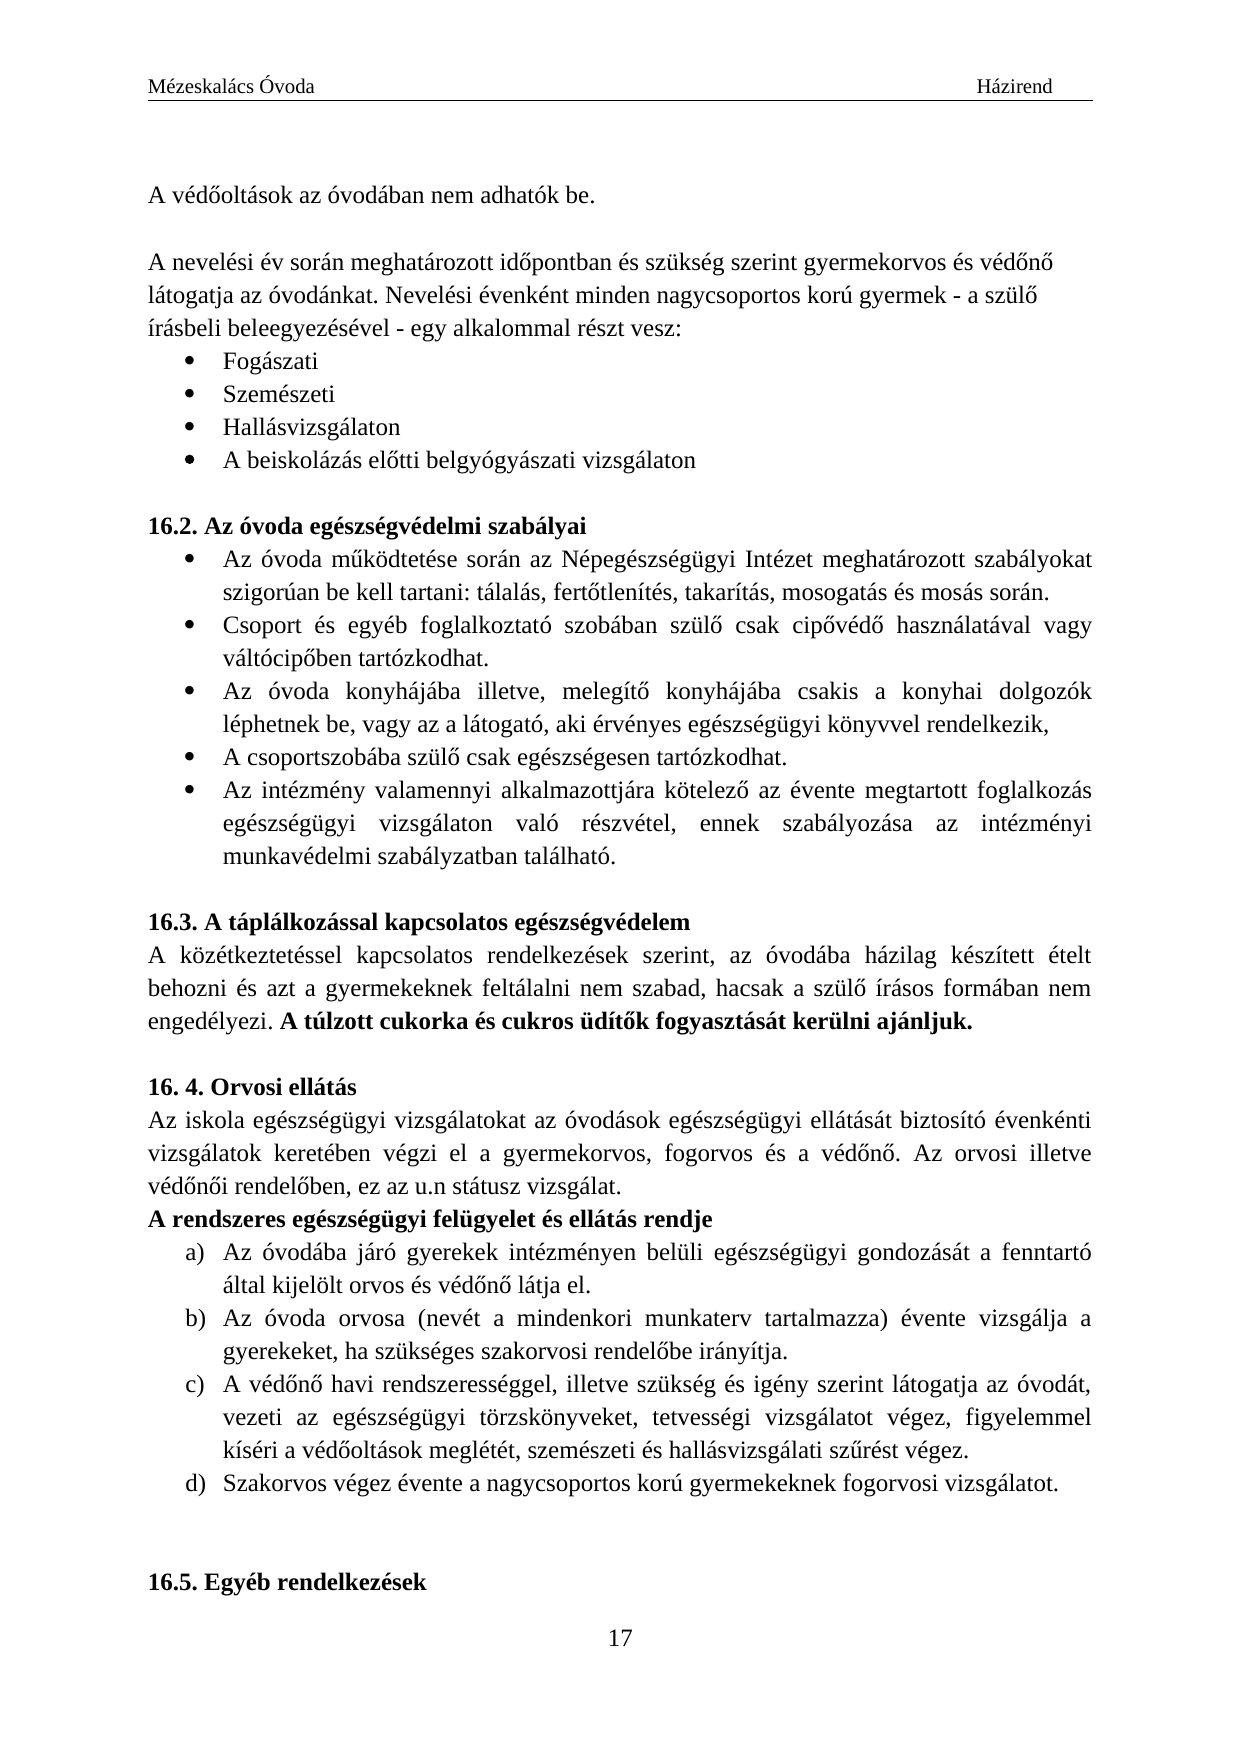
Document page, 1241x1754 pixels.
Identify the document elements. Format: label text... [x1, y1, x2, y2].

list Hallásvizsgálaton [185, 412, 1093, 441]
text 16.3. A táplálkozással kapcsolatos egészségvédelem [148, 907, 1093, 936]
list Szemészeti [185, 379, 1093, 407]
text A nevelési év során meghatározott időpontban és szükség szerint gyermekorvos és védőnő látogatja az óvodánkat. Nevelési évenként minden nagycsoportos korú gyermek - a szülő írásbeli beleegyezésével - egy alkalommal részt vesz: [148, 247, 1093, 341]
text A védőoltások az óvodában nem adhatók be. [148, 181, 1093, 209]
text A közétkeztetéssel kapcsolatos rendelkezések szerint, az óvodába házilag készített ételt behozni és azt a gyermekeknek feltálalni nem szabad, hacsak a szülő írásos formában nem engedélyezi. A túlzott cukorka és cukros üdítők fogyasztását kerülni ajánljuk. [148, 940, 1093, 1035]
text 16.5. Egyéb rendelkezések [148, 1567, 1093, 1596]
list A védőnő havi rendszerességgel, illetve szükség és igény szerint látogatja az óvodát, vezeti az egészségügyi törzskönyveket, tetvességi vizsgálatot végez, figyelemmel kíséri a védőoltások meglétét, szemészeti és hallásvizsgálati szűrést végez. [185, 1369, 1093, 1464]
list Szakorvos végez évente a nagycsoportos korú gyermekeknek fogorvosi vizsgálatot. [185, 1468, 1093, 1497]
list Az óvoda működtetése során az Népegészségügyi Intézet meghatározott szabályokat szigorúan be kell tartani: tálalás, fertőtlenítés, takarítás, mosogatás és mosás során. [185, 544, 1093, 606]
list Csoport és egyéb foglalkoztató szobában szülő csak cipővédő használatával vagy váltócipőben tartózkodhat. [185, 610, 1093, 672]
list A csoportszobába szülő csak egészségesen tartózkodhat. [185, 742, 1093, 771]
subtitle 16. 4. Orvosi ellátás [148, 1072, 1093, 1101]
text Az iskola egészségügyi vizsgálatokat az óvodások egészségügyi ellátását biztosító évenkénti vizsgálatok keretében végzi el a gyermekorvos, fogorvos és a védőnő. Az orvosi illetve védőnői rendelőben, ez az u.n státusz vizsgálat. [148, 1105, 1093, 1200]
text A rendszeres egészségügyi felügyelet és ellátás rendje [148, 1204, 1093, 1233]
list Az óvoda orvosa (nevét a mindenkori munkaterv tartalmazza) évente vizsgálja a gyerekeket, ha szükséges szakorvosi rendelőbe irányítja. [185, 1303, 1093, 1365]
list Fogászati [185, 346, 1093, 374]
list Az intézmény valamennyi alkalmazottjára kötelező az évente megtartott foglalkozás egészségügyi vizsgálaton való részvétel, ennek szabályozása az intézményi munkavédelmi szabályzatban található. [185, 775, 1093, 870]
text 16.2. Az óvoda egészségvédelmi szabályai [148, 511, 1093, 539]
list Az óvodába járó gyerekek intézményen belüli egészségügyi gondozását a fenntartó által kijelölt orvos és védőnő látja el. [185, 1237, 1093, 1299]
list Az óvoda konyhájába illetve, melegítő konyhájába csakis a konyhai dolgozók léphetnek be, vagy az a látogató, aki érvényes egészségügyi könyvvel rendelkezik, [185, 676, 1093, 738]
list A beiskolázás előtti belgyógyászati vizsgálaton [185, 445, 1093, 473]
